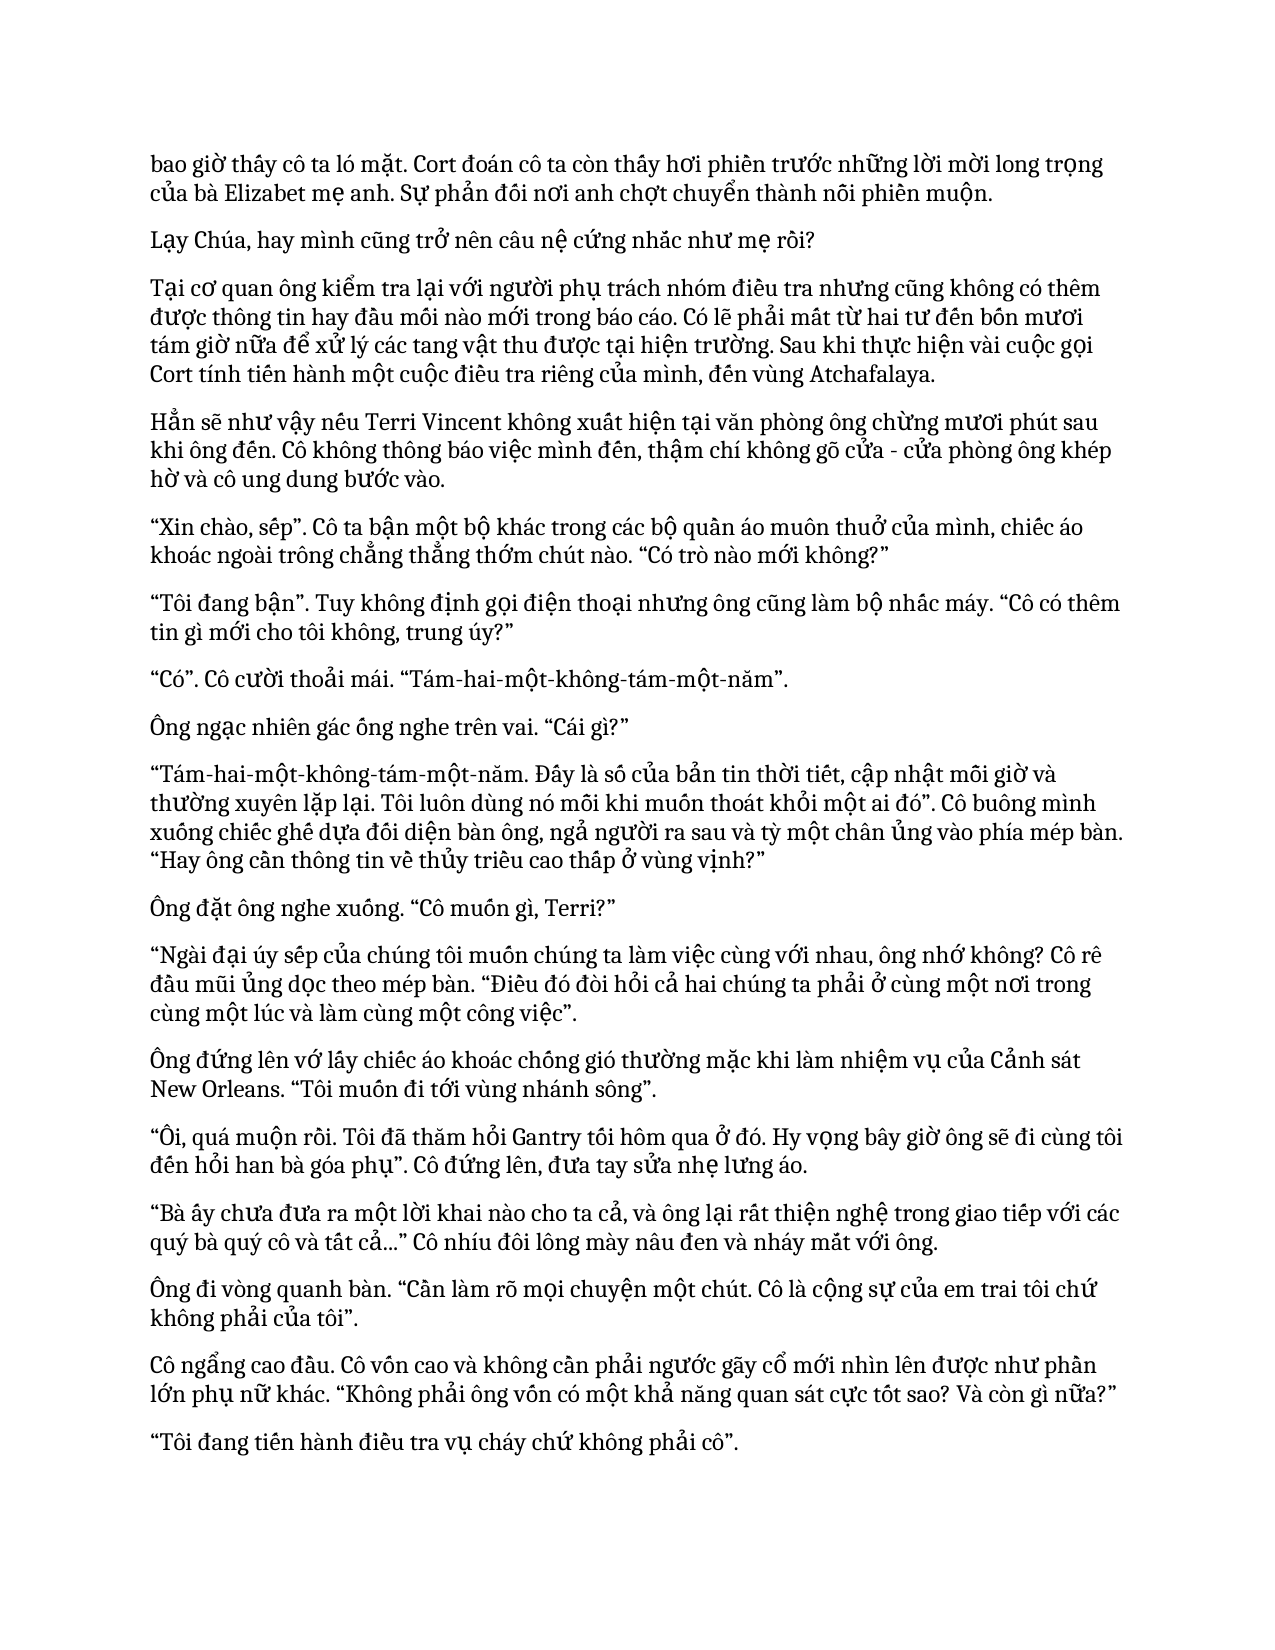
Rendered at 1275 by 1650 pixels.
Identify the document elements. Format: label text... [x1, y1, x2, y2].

text “Xin chào, sếp”. Cô ta bận một bộ khác trong các bộ quần áo muôn thuở của mình, chiếc áo khoác ngoài trông chẳng thẳng thớm chút nào. “Có trò nào mới không?” [150, 512, 1125, 570]
text “Bà ấy chưa đưa ra một lời khai nào cho ta cả, và ông lại rất thiện nghệ trong giao tiếp với các quý bà quý cô và tất cả...” Cô nhíu đôi lông mày nâu đen và nháy mắt với ông. [150, 1199, 1125, 1256]
text “Ngài đại úy sếp của chúng tôi muốn chúng ta làm việc cùng với nhau, ông nhớ không? Cô rê đầu mũi ủng dọc theo mép bàn. “Điều đó đòi hỏi cả hai chúng ta phải ở cùng một nơi trong cùng một lúc và làm cùng một công việc”. [150, 941, 1125, 1027]
text Ông ngạc nhiên gác ống nghe trên vai. “Cái gì?” [150, 712, 1125, 741]
text Lạy Chúa, hay mình cũng trở nên câu nệ cứng nhắc như mẹ rồi? [150, 226, 1125, 255]
text “Tôi đang bận”. Tuy không định gọi điện thoại nhưng ông cũng làm bộ nhấc máy. “Cô có thêm tin gì mới cho tôi không, trung úy?” [150, 589, 1125, 646]
text “Tôi đang tiến hành điều tra vụ cháy chứ không phải cô”. [150, 1427, 1125, 1456]
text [150, 150, 1125, 207]
text “Có”. Cô cười thoải mái. “Tám-hai-một-không-tám-một-năm”. [150, 665, 1125, 694]
text “Ôi, quá muộn rồi. Tôi đã thăm hỏi Gantry tối hôm qua ở đó. Hy vọng bây giờ ông sẽ đi cùng tôi đến hỏi han bà góa phụ”. Cô đứng lên, đưa tay sửa nhẹ lưng áo. [150, 1122, 1125, 1180]
text Ông đi vòng quanh bàn. “Cần làm rõ mọi chuyện một chút. Cô là cộng sự của em trai tôi chứ không phải của tôi”. [150, 1275, 1125, 1332]
text Ông đứng lên vớ lấy chiếc áo khoác chống gió thường mặc khi làm nhiệm vụ của Cảnh sát New Orleans. “Tôi muốn đi tới vùng nhánh sông”. [150, 1046, 1125, 1104]
text Hẳn sẽ như vậy nếu Terri Vincent không xuất hiện tại văn phòng ông chừng mươi phút sau khi ông đến. Cô không thông báo việc mình đến, thậm chí không gõ cửa - cửa phòng ông khép hờ và cô ung dung bước vào. [150, 407, 1125, 494]
text Cô ngẩng cao đầu. Cô vốn cao và không cần phải ngước gãy cổ mới nhìn lên được như phần lớn phụ nữ khác. “Không phải ông vốn có một khả năng quan sát cực tốt sao? Và còn gì nữa?” [150, 1351, 1125, 1409]
text “Tám-hai-một-không-tám-một-năm. Đấy là số của bản tin thời tiết, cập nhật mỗi giờ và thường xuyên lặp lại. Tôi luôn dùng nó mỗi khi muốn thoát khỏi một ai đó”. Cô buông mình xuống chiếc ghế dựa đối diện bàn ông, ngả người ra sau và tỳ một chân ủng vào phía mép bàn. “Hay ông cần thông tin về thủy triều cao thấp ở vùng vịnh?” [150, 760, 1125, 875]
text Tại cơ quan ông kiểm tra lại với người phụ trách nhóm điều tra nhưng cũng không có thêm được thông tin hay đầu mối nào mới trong báo cáo. Có lẽ phải mất từ hai tư đến bốn mươi tám giờ nữa để xử lý các tang vật thu được tại hiện trường. Sau khi thực hiện vài cuộc gọi Cort tính tiến hành một cuộc điều tra riêng của mình, đến vùng Atchafalaya. [150, 274, 1125, 389]
text Ông đặt ông nghe xuống. “Cô muốn gì, Terri?” [150, 894, 1125, 922]
